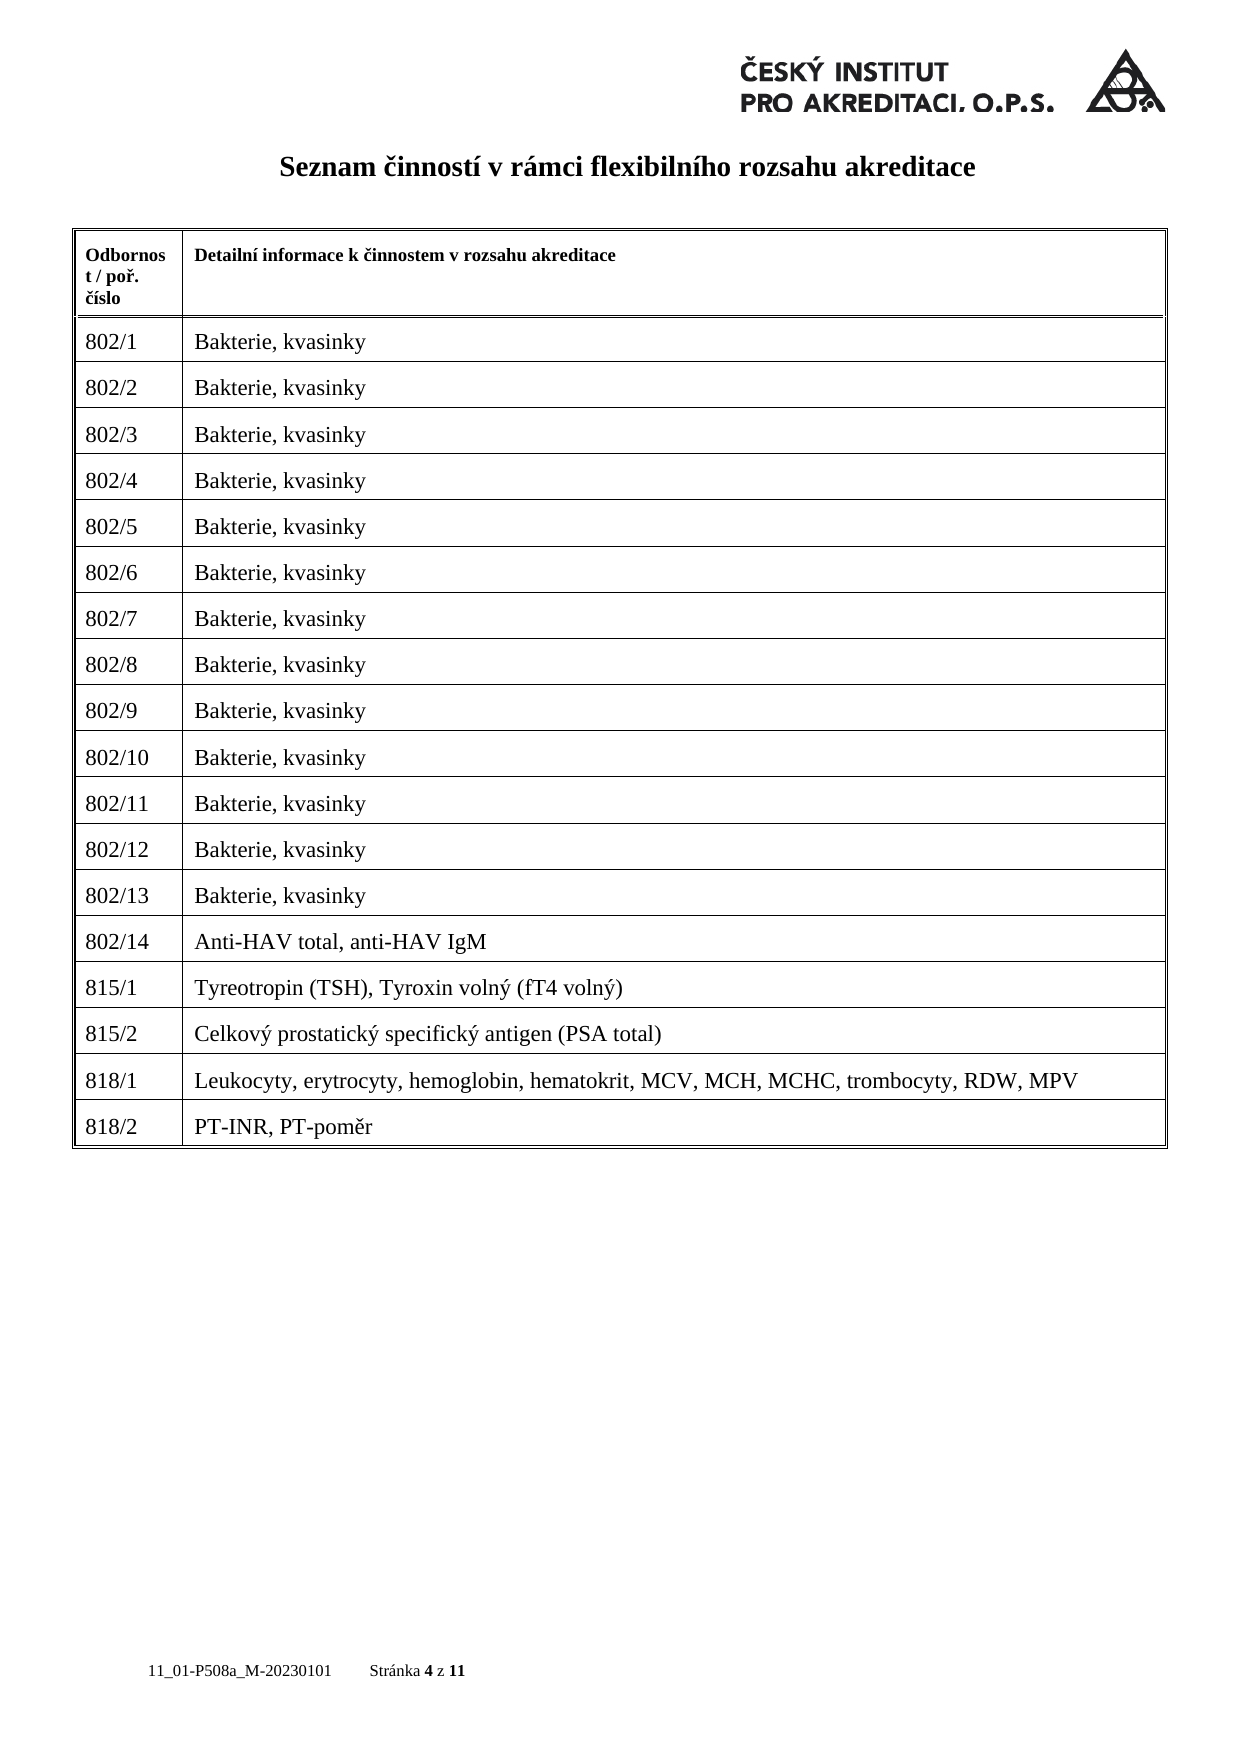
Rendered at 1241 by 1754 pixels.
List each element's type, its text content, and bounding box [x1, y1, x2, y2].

table_cell 818/1 [76, 1054, 182, 1099]
table_cell Bakterie, kvasinky [183, 362, 1165, 407]
table_cell 815/1 [76, 962, 182, 1007]
table_header Odbornost / poř. číslo [76, 231, 182, 315]
table_cell Anti-HAV total, anti-HAV IgM [183, 916, 1165, 961]
table_cell Tyreotropin (TSH), Tyroxin volný (fT4 volný) [183, 962, 1165, 1007]
table_cell PT-INR, PT-poměr [183, 1100, 1165, 1145]
table_header Detailní informace k činnostem v rozsahu akreditace [183, 231, 1165, 315]
table_cell 802/12 [76, 824, 182, 868]
table_cell Bakterie, kvasinky [183, 500, 1165, 546]
table_cell Celkový prostatický specifický antigen (PSA total) [183, 1008, 1165, 1053]
picture [740, 48, 1165, 111]
table_cell 802/3 [76, 408, 182, 453]
table_cell 802/1 [76, 315, 182, 361]
table_cell Leukocyty, erytrocyty, hemoglobin, hematokrit, MCV, MCH, MCHC, trombocyty, RDW, MPV [183, 1054, 1165, 1099]
table_cell Bakterie, kvasinky [183, 731, 1165, 776]
table_cell 802/8 [76, 639, 182, 684]
table_cell 802/4 [76, 454, 182, 499]
table_cell Bakterie, kvasinky [183, 547, 1165, 592]
table_cell 802/10 [76, 731, 182, 776]
table_cell 802/2 [76, 362, 182, 407]
table_cell 802/13 [76, 870, 182, 915]
table_cell Bakterie, kvasinky [183, 408, 1165, 453]
table_cell Bakterie, kvasinky [183, 870, 1165, 915]
table_cell 818/2 [76, 1100, 182, 1145]
table_cell 802/5 [76, 500, 182, 546]
table_cell 802/11 [76, 777, 182, 822]
table_cell 802/7 [76, 593, 182, 638]
table_cell Bakterie, kvasinky [183, 454, 1165, 499]
table_cell Bakterie, kvasinky [183, 593, 1165, 638]
table_cell 802/14 [76, 916, 182, 961]
table_cell Bakterie, kvasinky [183, 824, 1165, 868]
table_cell 802/9 [76, 685, 182, 730]
table_cell Bakterie, kvasinky [183, 777, 1165, 822]
table_cell Bakterie, kvasinky [183, 639, 1165, 684]
table_cell 802/6 [76, 547, 182, 592]
table_cell Bakterie, kvasinky [183, 315, 1165, 361]
table_cell 815/2 [76, 1008, 182, 1053]
table_cell Bakterie, kvasinky [183, 685, 1165, 730]
